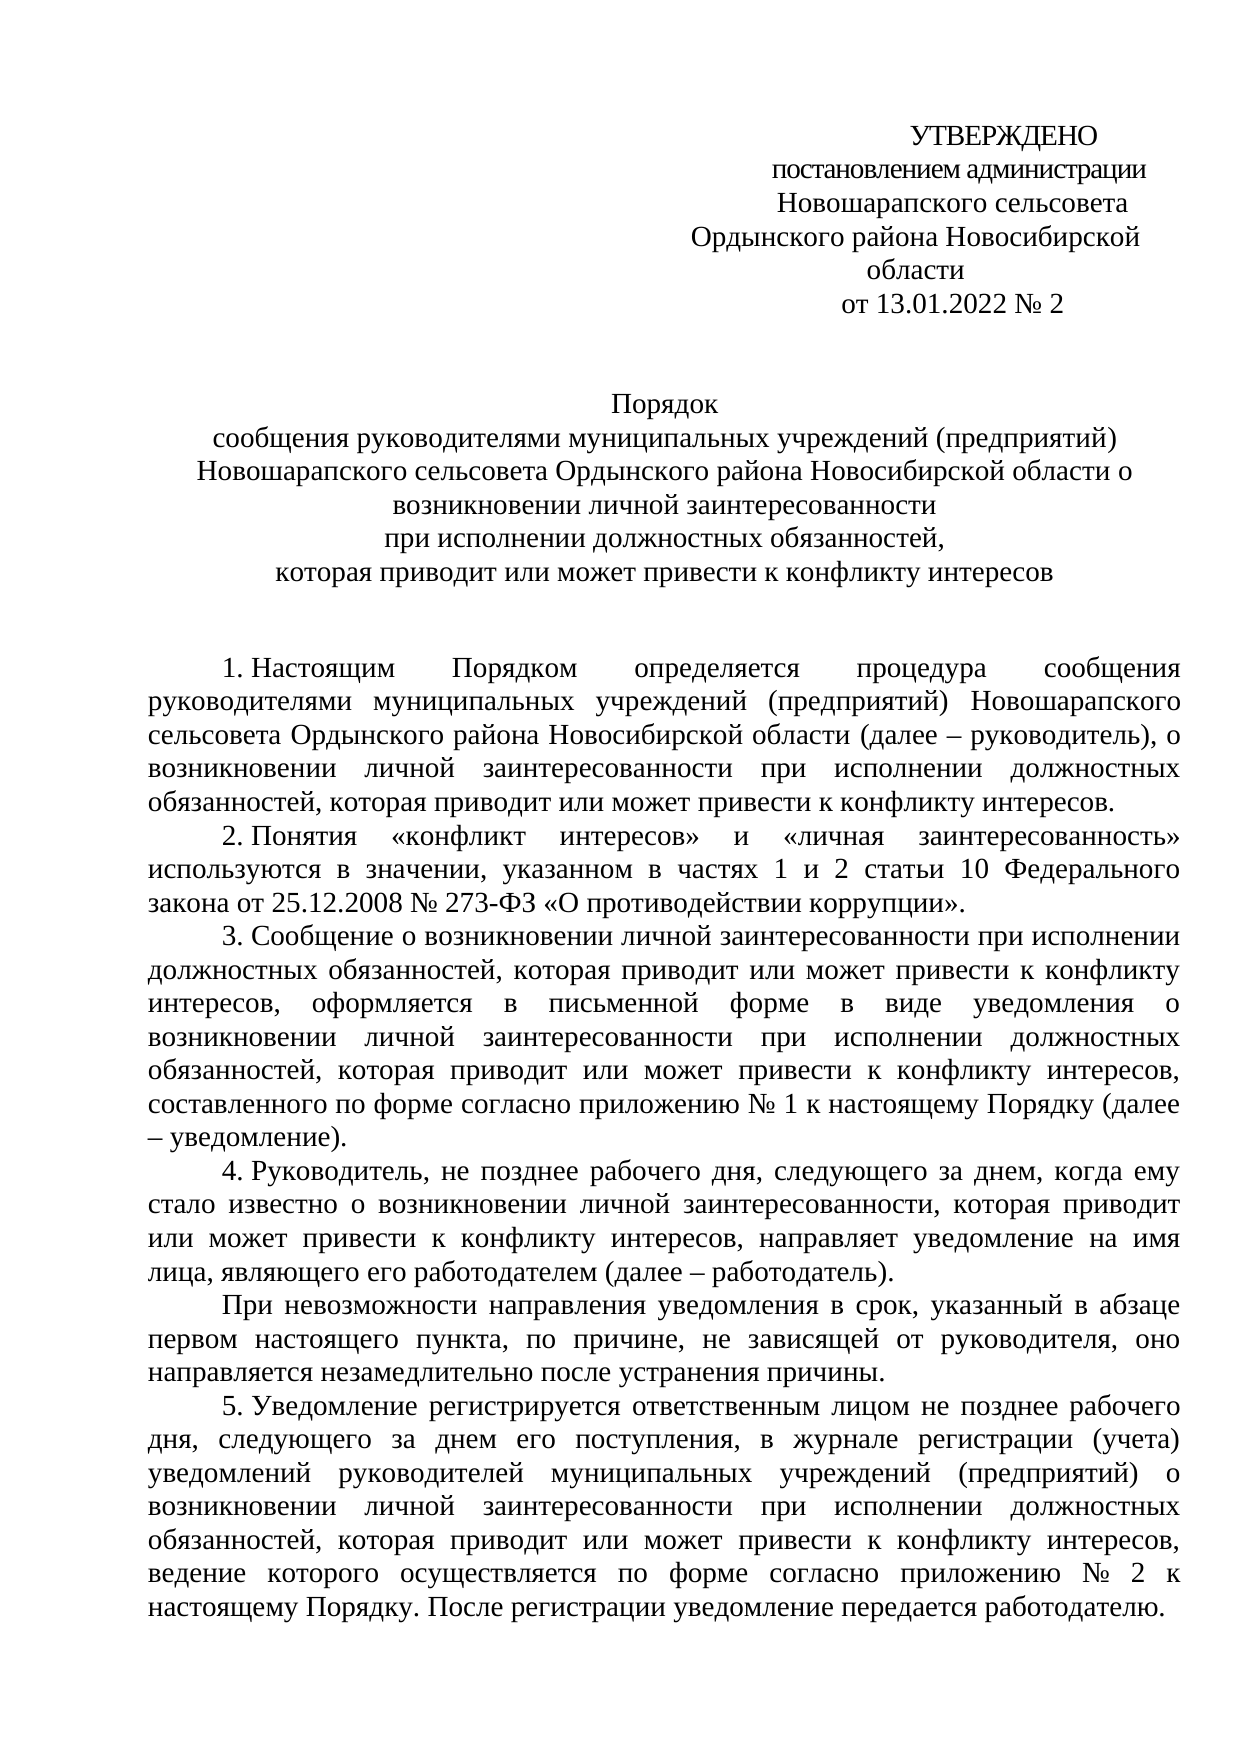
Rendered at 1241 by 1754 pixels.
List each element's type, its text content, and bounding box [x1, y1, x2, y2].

text которая приводит или может привести к конфликту интересов [148, 554, 1181, 588]
text от 13.01.2022 № 2 [650, 286, 1181, 319]
text УТВЕРЖДЕНО [738, 118, 1181, 152]
text 1. Настоящим Порядком определяется процедура сообщения руководителями муниципальных учреждений (предприятий) Новошарапского сельсовета Ордынского района Новосибирской области (далее – руководитель), о возникновении личной заинтересованности при исполнении должностных обязанностей, которая приводит или может привести к конфликту интересов. [148, 650, 1181, 818]
text 4. Руководитель, не позднее рабочего дня, следующего за днем, когда ему стало известно о возникновении личной заинтересованности, которая приводит или может привести к конфликту интересов, направляет уведомление на имя лица, являющего его работодателем (далее – работодатель). [148, 1153, 1181, 1287]
text Новошарапского сельсовета Ордынского района Новосибирской области [650, 185, 1181, 286]
text 2. Понятия «конфликт интересов» и «личная заинтересованность» используются в значении, указанном в частях 1 и 2 статьи 10 Федерального закона от 25.12.2008 № 273-ФЗ «О противодействии коррупции». [148, 818, 1181, 918]
text 3. Сообщение о возникновении личной заинтересованности при исполнении должностных обязанностей, которая приводит или может привести к конфликту интересов, оформляется в письменной форме в виде уведомления о возникновении личной заинтересованности при исполнении должностных обязанностей, которая приводит или может привести к конфликту интересов, составленного по форме согласно приложению № 1 к настоящему Порядку (далее ‒ уведомление). [148, 918, 1181, 1153]
text сообщения руководителями муниципальных учреждений (предприятий) Новошарапского сельсовета Ордынского района Новосибирской области о возникновении личной заинтересованности [148, 420, 1181, 521]
text при исполнении должностных обязанностей, [148, 521, 1181, 554]
text постановлением администрации [738, 152, 1181, 185]
text 5. Уведомление регистрируется ответственным лицом не позднее рабочего дня, следующего за днем его поступления, в журнале регистрации (учета) уведомлений руководителей муниципальных учреждений (предприятий) о возникновении личной заинтересованности при исполнении должностных обязанностей, которая приводит или может привести к конфликту интересов, ведение которого осуществляется по форме согласно приложению № 2 к настоящему Порядку. После регистрации уведомление передается работодателю. [148, 1388, 1181, 1623]
text Порядок [148, 386, 1181, 420]
text При невозможности направления уведомления в срок, указанный в абзаце первом настоящего пункта, по причине, не зависящей от руководителя, оно направляется незамедлительно после устранения причины. [148, 1287, 1181, 1388]
